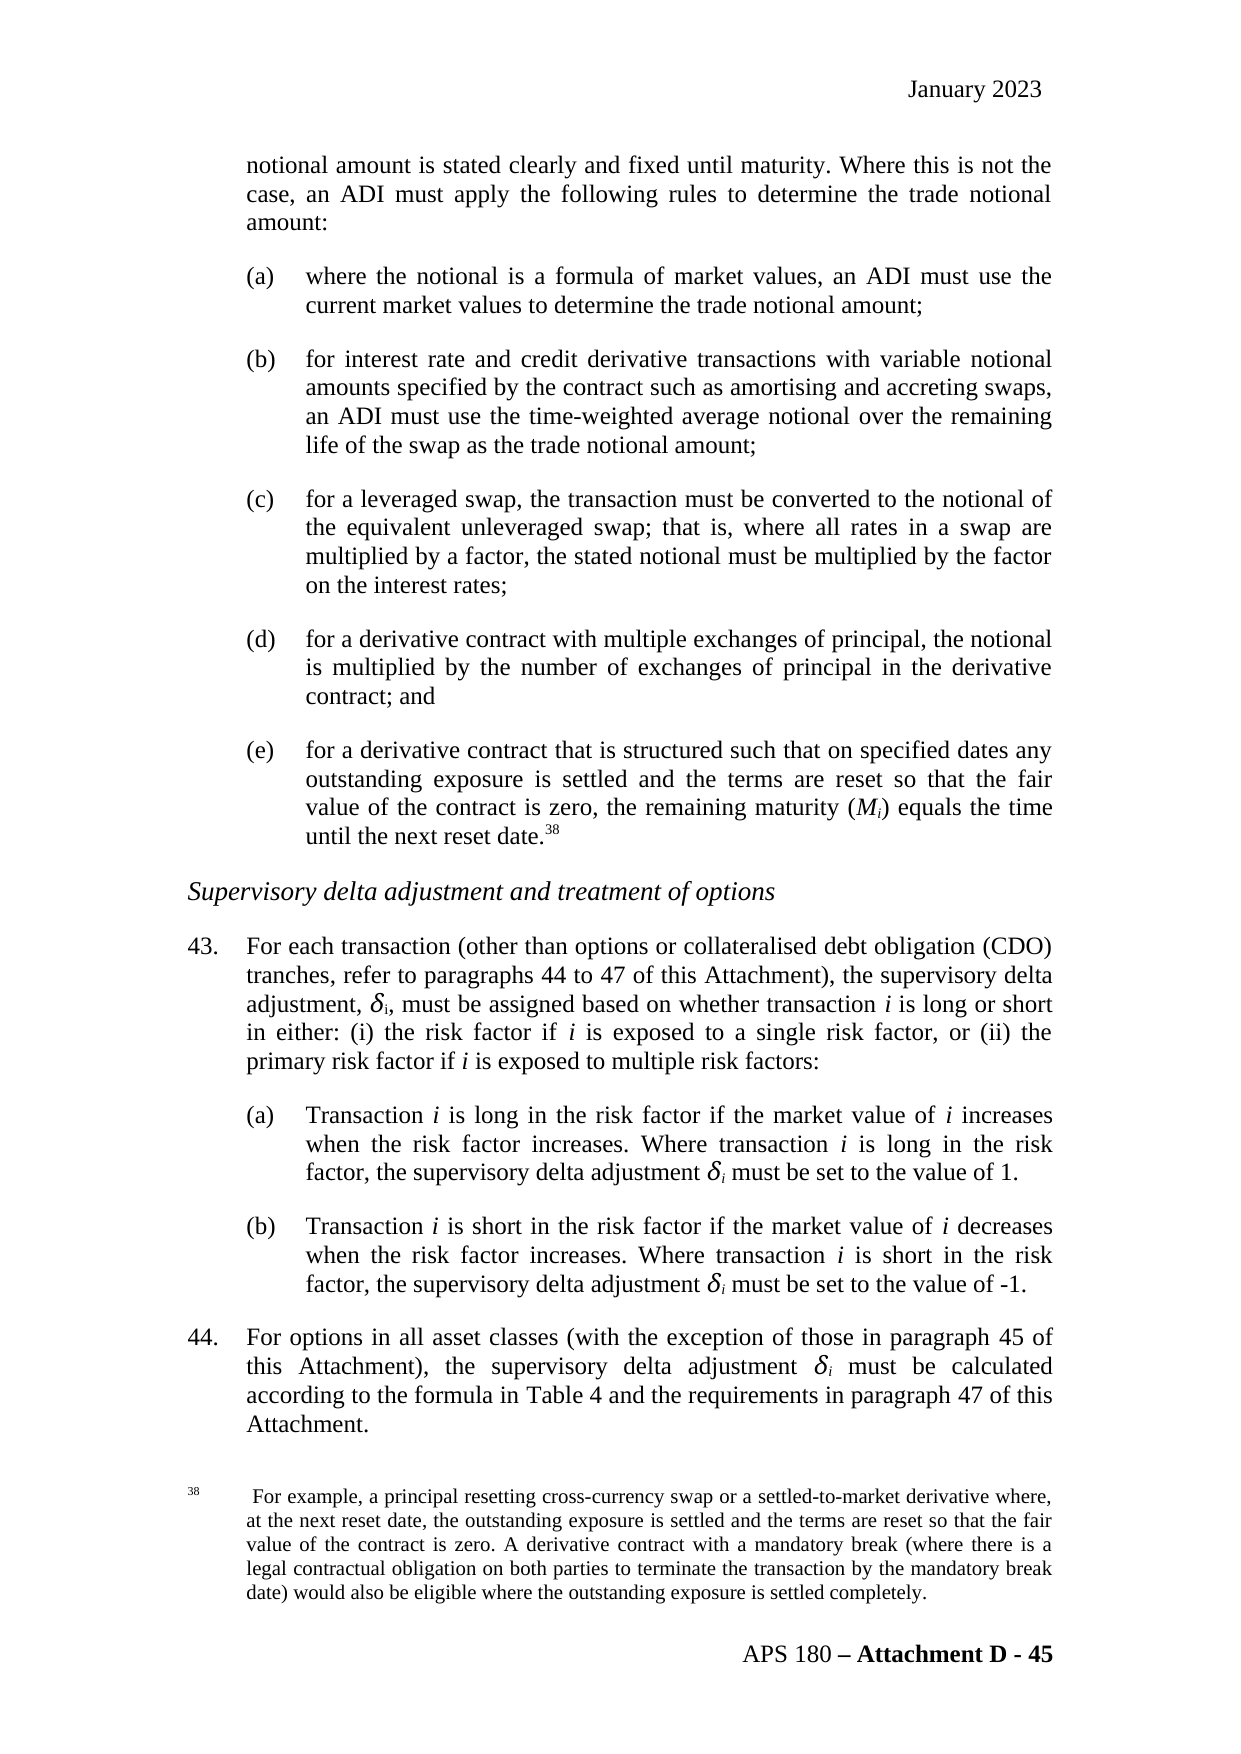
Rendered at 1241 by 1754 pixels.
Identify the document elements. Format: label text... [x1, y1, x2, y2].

text for a leveraged swap, the transaction must be converted to the notional of the equivalent unleveraged swap; that is, where all rates in a swap are multiplied by a factor, the stated notional must be multiplied by the factor on the interest rates; [246, 484, 1053, 599]
subtitle Supervisory delta adjustment and treatment of options [187, 875, 1053, 906]
text for a derivative contract that is structured such that on specified dates any outstanding exposure is settled and the terms are reset so that the fair value of the contract is zero, the remaining maturity (Mi) equals the time until the next reset date. [246, 735, 1053, 850]
text Transaction i is long in the risk factor if the market value of i increases when the risk factor increases. Where transaction i is long in the risk factor, the supervisory delta adjustment ẟi must be set to the value of 1. [246, 1100, 1053, 1186]
text for a derivative contract with multiple exchanges of principal, the notional is multiplied by the number of exchanges of principal in the derivative contract; and [246, 624, 1053, 710]
text For each transaction (other than options or collateralised debt obligation (CDO) tranches, refer to paragraphs 44 to 47 of this Attachment), the supervisory delta adjustment, ẟi, must be assigned based on whether transaction i is long or short in either: (i) the risk factor if i is exposed to a single risk factor, or (ii) the primary risk factor if i is exposed to multiple risk factors: [187, 931, 1053, 1075]
text where the notional is a formula of market values, an ADI must use the current market values to determine the trade notional amount; [246, 261, 1053, 319]
text for interest rate and credit derivative transactions with variable notional amounts specified by the contract such as amortising and accreting swaps, an ADI must use the time-weighted average notional over the remaining life of the swap as the trade notional amount; [246, 344, 1053, 459]
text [187, 150, 1053, 236]
text Transaction i is short in the risk factor if the market value of i decreases when the risk factor increases. Where transaction i is short in the risk factor, the supervisory delta adjustment ẟi must be set to the value of -1. [246, 1211, 1053, 1297]
